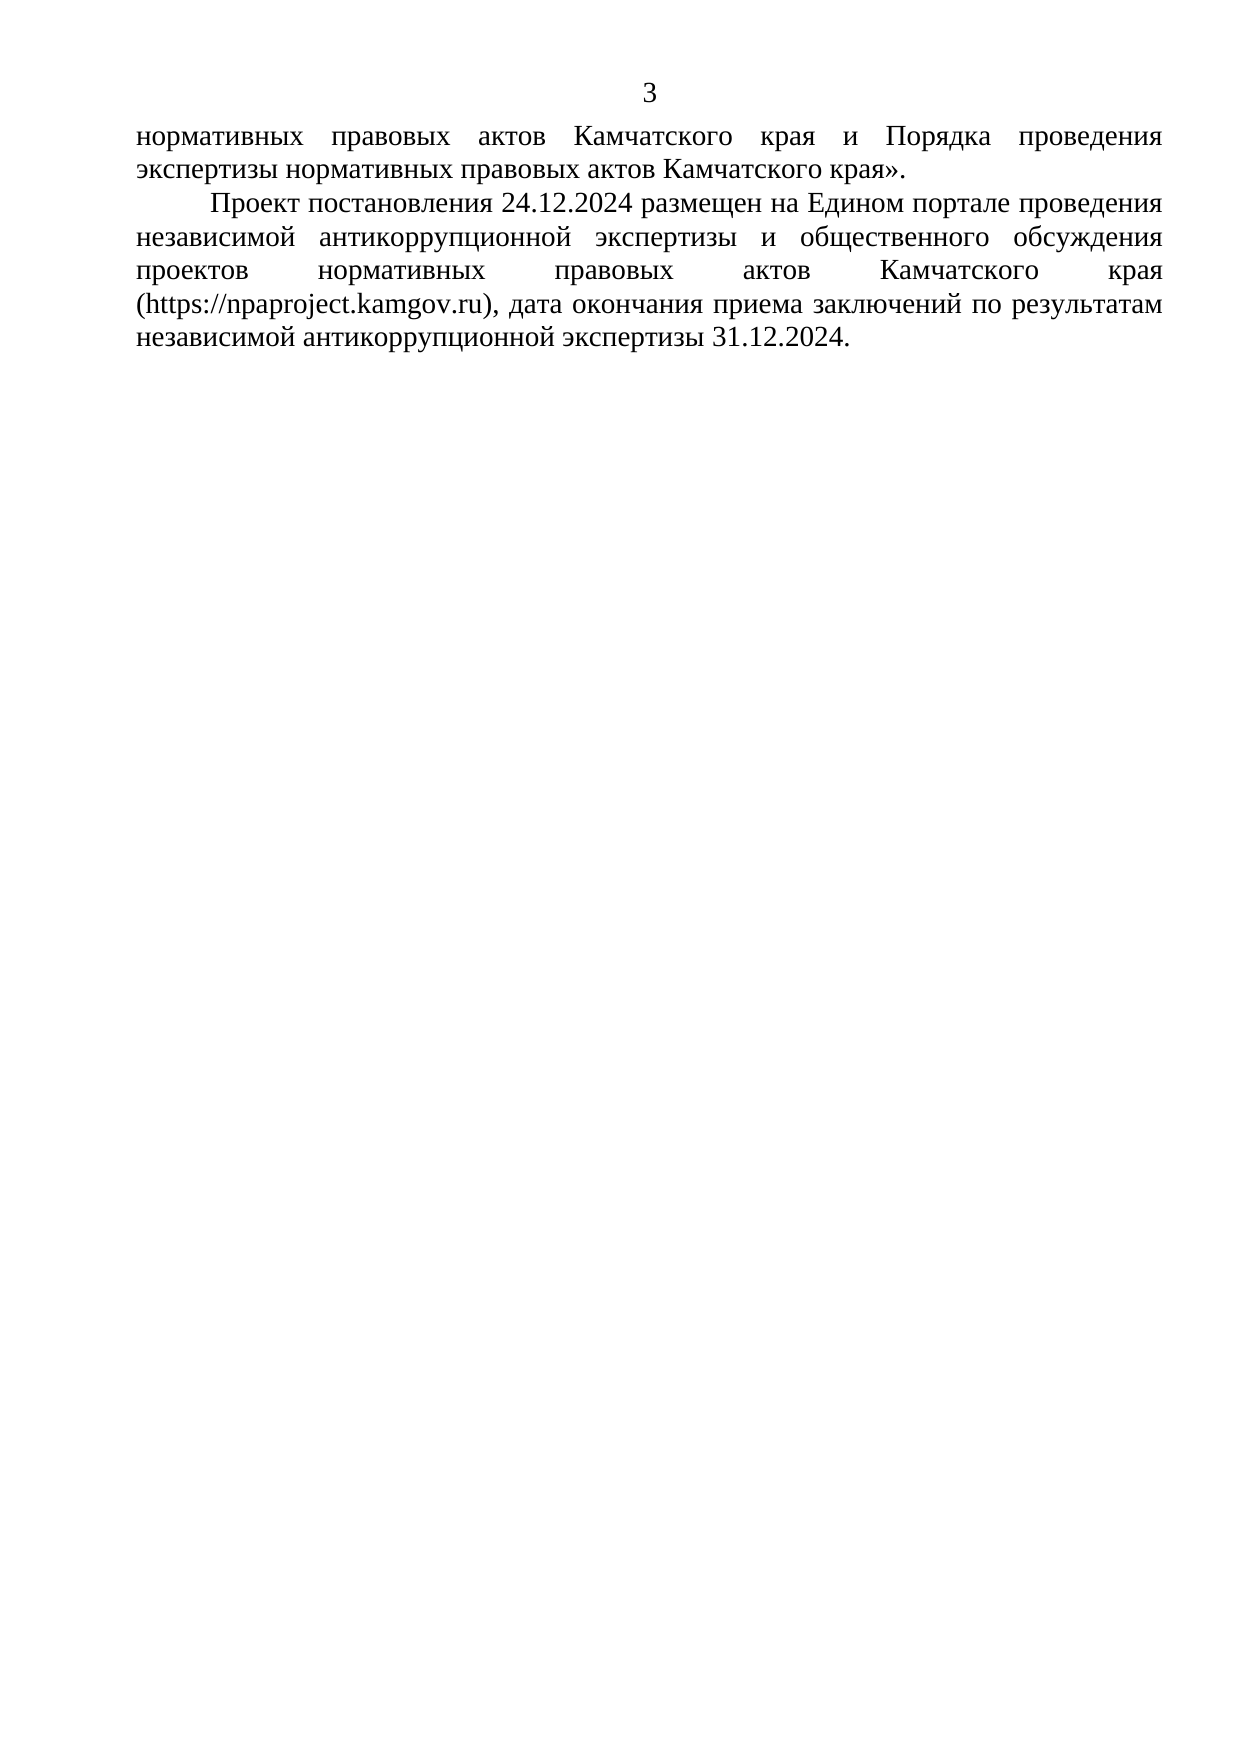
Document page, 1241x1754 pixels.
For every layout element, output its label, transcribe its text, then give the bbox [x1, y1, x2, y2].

text Проект постановления 24.12.2024 размещен на Едином портале проведения независимой антикоррупционной экспертизы и общественного обсуждения проектов нормативных правовых актов Камчатского края (https://npaproject.kamgov.ru), дата окончания приема заключений по результатам независимой антикоррупционной экспертизы 31.12.2024. [136, 185, 1163, 353]
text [136, 118, 1163, 185]
